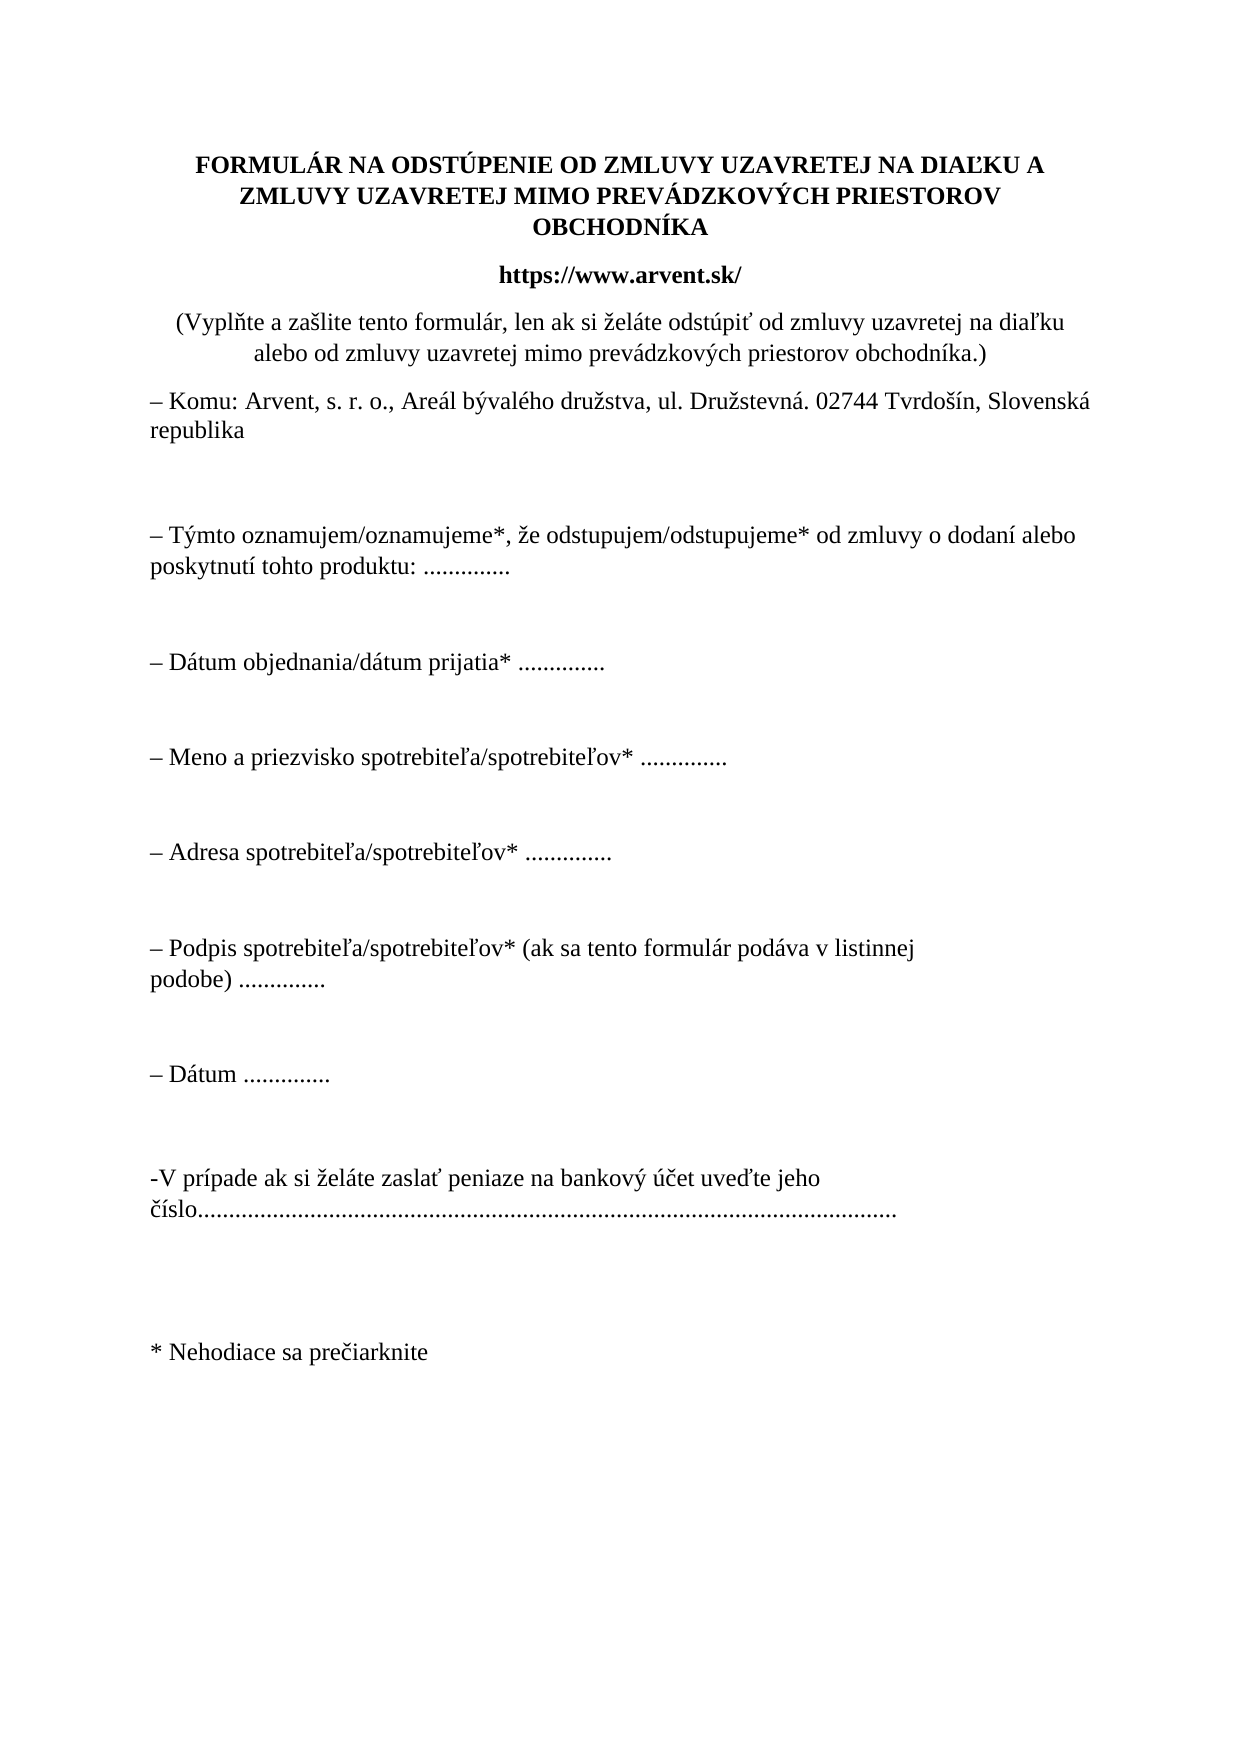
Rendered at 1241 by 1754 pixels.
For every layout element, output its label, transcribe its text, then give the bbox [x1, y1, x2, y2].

text – Adresa spotrebiteľa/spotrebiteľov* .............. [150, 837, 1090, 866]
text (Vyplňte a zašlite tento formulár, len ak si želáte odstúpiť od zmluvy uzavretej na diaľku alebo od zmluvy uzavretej mimo prevádzkových priestorov obchodníka.) [150, 307, 1090, 367]
text -V prípade ak si želáte zaslať peniaze na bankový účet uveďte jeho číslo................................................................................................................ [150, 1163, 1090, 1223]
text – Podpis spotrebiteľa/spotrebiteľov* (ak sa tento formulár podáva v listinnej podobe) .............. [150, 933, 1090, 993]
text – Dátum .............. [150, 1059, 1090, 1088]
text – Dátum objednania/dátum prijatia* .............. [150, 647, 1090, 675]
text https://www.arvent.sk/ [150, 260, 1090, 288]
text FORMULÁR NA ODSTÚPENIE OD ZMLUVY UZAVRETEJ NA DIAĽKU A ZMLUVY UZAVRETEJ MIMO PREVÁDZKOVÝCH PRIESTOROV OBCHODNÍKA [150, 150, 1090, 241]
text – Týmto oznamujem/oznamujeme*, že odstupujem/odstupujeme* od zmluvy o dodaní alebo poskytnutí tohto produktu: .............. [150, 520, 1090, 580]
text – Komu: Arvent, s. r. o., Areál bývalého družstva, ul. Družstevná. 02744 Tvrdošín, Slovenská republika [150, 386, 1090, 444]
text * Nehodiace sa prečiarknite [150, 1337, 1090, 1366]
text – Meno a priezvisko spotrebiteľa/spotrebiteľov* .............. [150, 742, 1090, 771]
